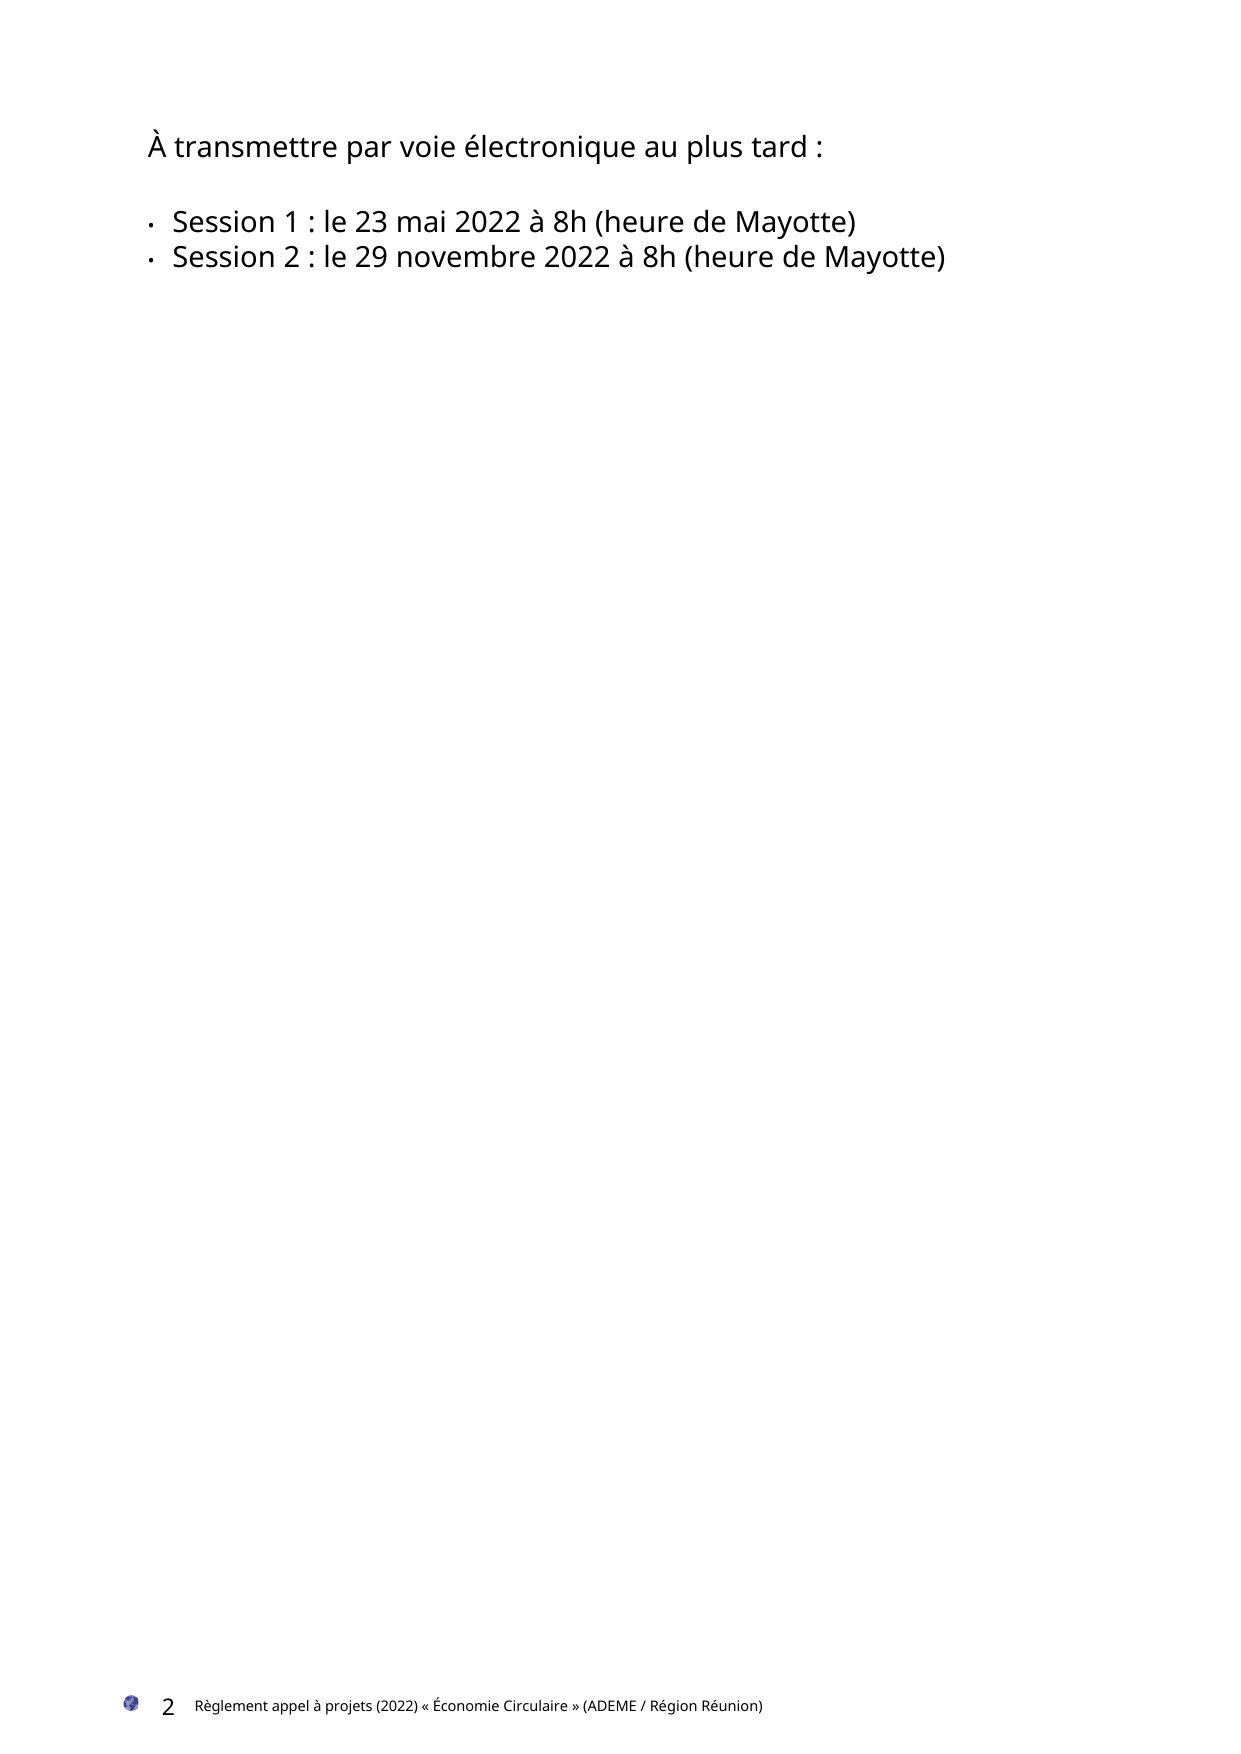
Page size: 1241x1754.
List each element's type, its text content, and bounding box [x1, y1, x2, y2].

list Session 1 : le 23 mai 2022 à 8h (heure de Mayotte) [147, 204, 1105, 240]
text À transmettre par voie électronique au plus tard : [148, 126, 1105, 166]
list Session 2 : le 29 novembre 2022 à 8h (heure de Mayotte) [147, 240, 1105, 275]
picture [123, 1695, 139, 1711]
